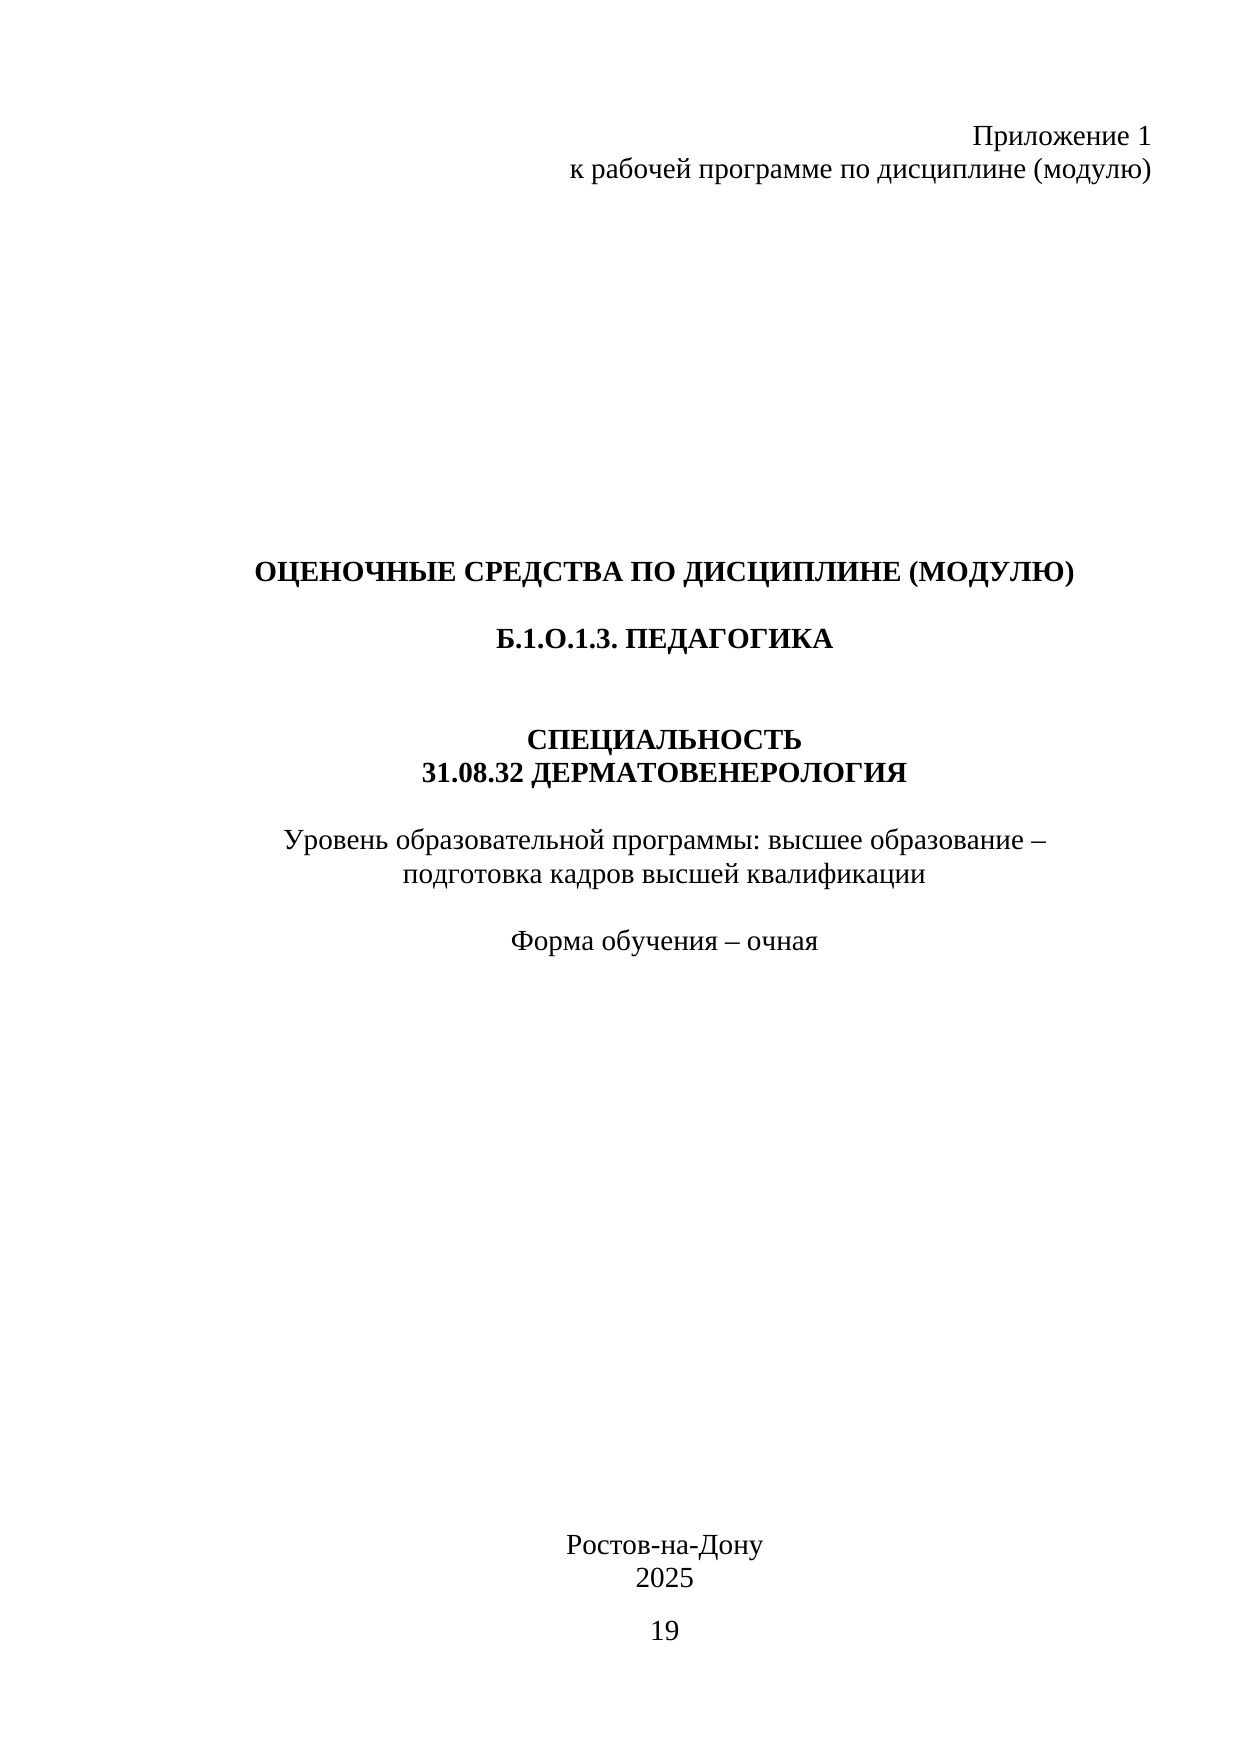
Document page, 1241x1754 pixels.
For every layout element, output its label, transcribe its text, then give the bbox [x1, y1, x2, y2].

text Б.1.О.1.3. ПЕДАГОГИКА [177, 621, 1152, 655]
subtitle Приложение 1 [177, 118, 1152, 152]
text Уровень образовательной программы: высшее образование – [177, 822, 1152, 856]
text 31.08.32 ДЕРМАТОВЕНЕРОЛОГИЯ [177, 755, 1152, 789]
text СПЕЦИАЛЬНОСТЬ [177, 722, 1152, 755]
text Ростов-на-Дону [177, 1527, 1152, 1560]
subtitle к рабочей программе по дисциплине (модулю) [177, 152, 1152, 185]
text 2025 [177, 1560, 1152, 1594]
text ОЦЕНОЧНЫЕ СРЕДСТВА ПО ДИСЦИПЛИНЕ (МОДУЛЮ) [177, 554, 1152, 588]
text Форма обучения – очная [177, 923, 1152, 957]
text подготовка кадров высшей квалификации [177, 856, 1152, 889]
